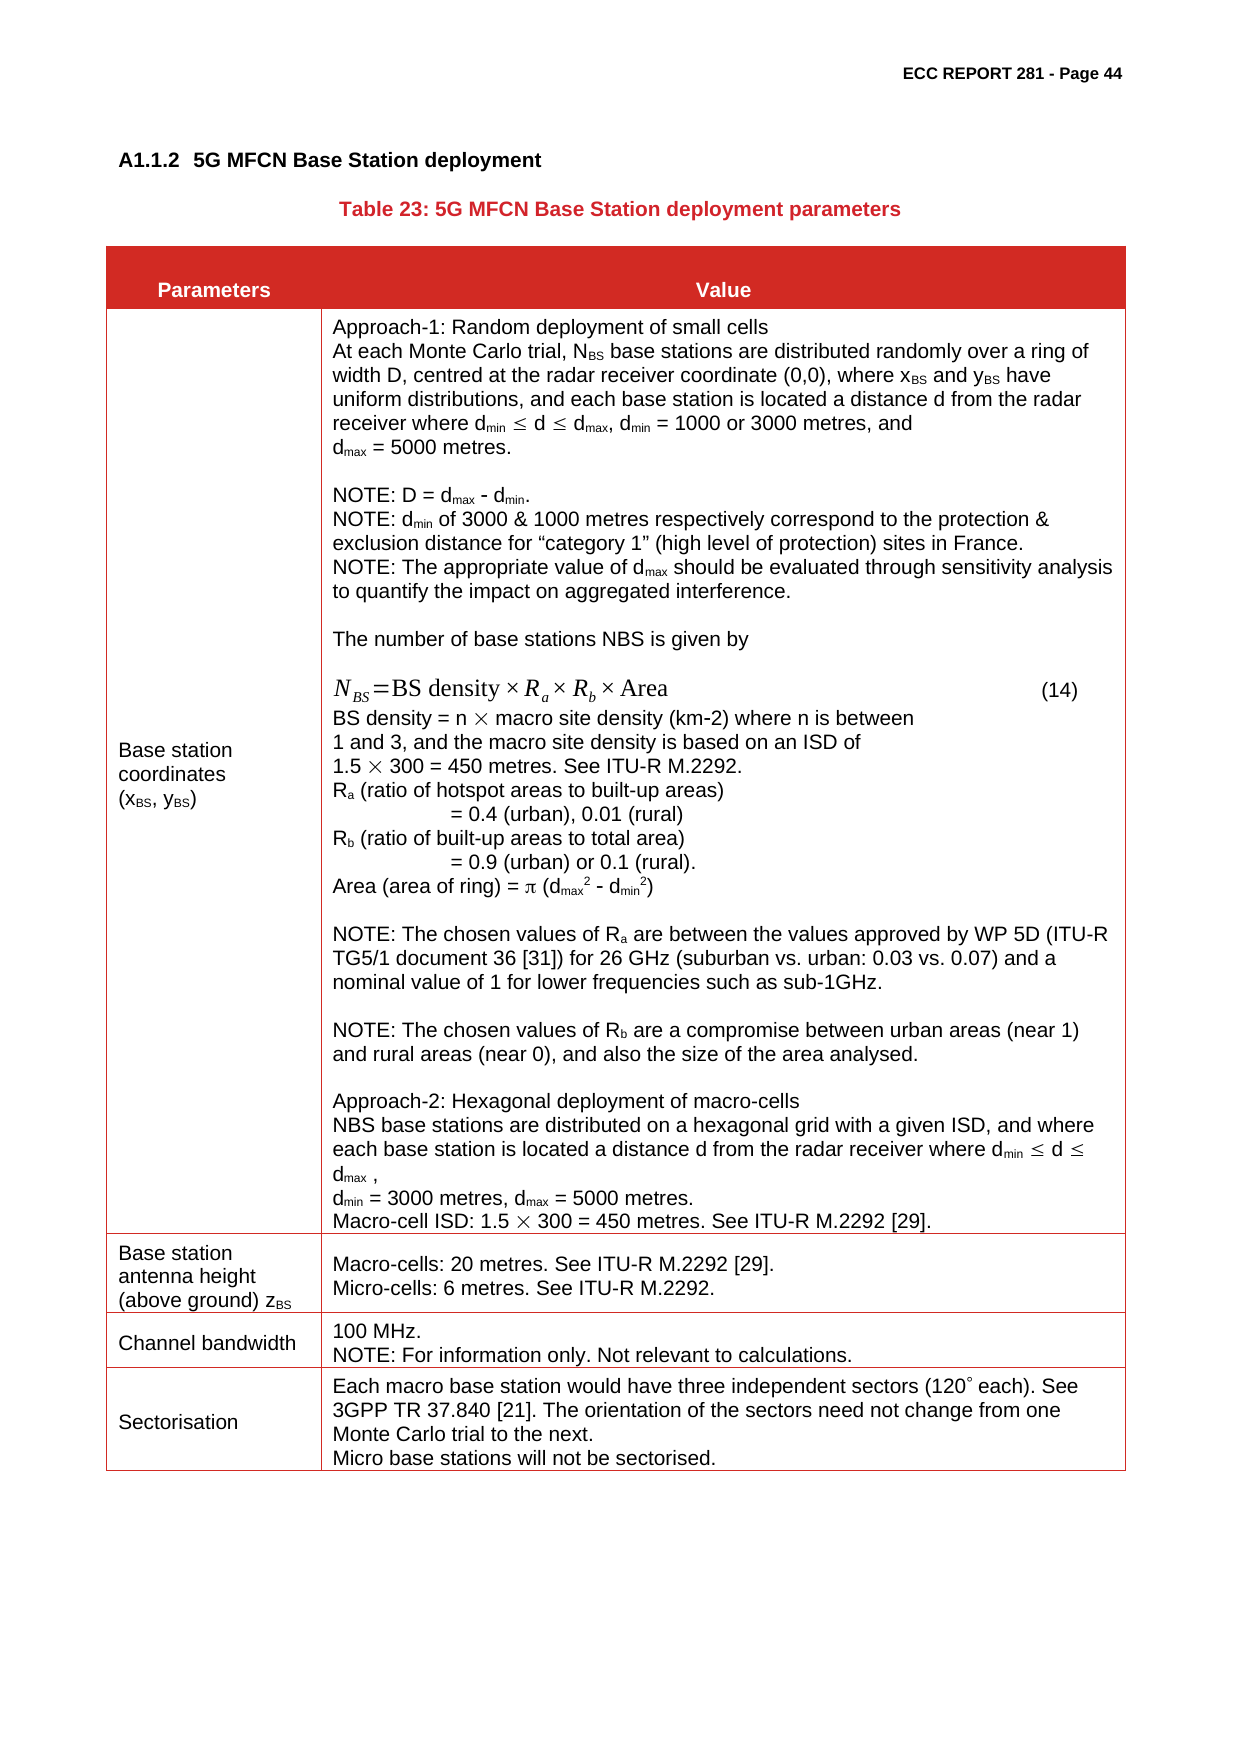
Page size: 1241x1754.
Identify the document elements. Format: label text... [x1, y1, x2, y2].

subtitle 5G MFCN Base Station deployment [118, 148, 1122, 172]
table_cell 100 MHz. NOTE: For information only. Not relevant to calculations. [322, 1313, 1125, 1367]
table_cell Base station antenna height (above ground) zBS [107, 1234, 321, 1312]
table_cell Sectorisation [107, 1368, 321, 1470]
text Table 23: 5G MFCN Base Station deployment parameters [118, 197, 1122, 221]
table_cell Each macro base station would have three independent sectors (120 each). See 3GPP TR 37.840 [21]. The orientation of the sectors need not change from one Monte Carlo trial to the next. Micro base stations will not be sectorised. [322, 1368, 1125, 1470]
table_cell Channel bandwidth [107, 1313, 321, 1367]
table_cell Base station coordinates (xBS, yBS) [107, 309, 321, 1233]
table_header Value [322, 247, 1125, 308]
table_cell Macro-cells: 20 metres. See ITU-R M.2292 [29]. Micro-cells: 6 metres. See ITU-R M.2292. [322, 1234, 1125, 1312]
table_cell Approach-1: Random deployment of small cells At each Monte Carlo trial, NBS base stations are distributed randomly over a ring of width D, centred at the radar receiver coordinate (0,0), where xBS and yBS have uniform distributions, and each base station is located a distance d from the radar receiver where dmin d dmax, dmin = 1000 or 3000 metres, and dmax = 5000 metres. NOTE: D = dmax dmin. NOTE: dmin of 3000 & 1000 metres respectively correspond to the protection & exclusion distance for “category 1” (high level of protection) sites in France. NOTE: The appropriate value of dmax should be evaluated through sensitivity analysis to quantify the impact on aggregated interference. The number of base stations NBS is given by (14) BS density = n macro site density (km2) where n is between 1 and 3, and the macro site density is based on an ISD of 1.5 300 = 450 metres. See ITU-R M.2292. Ra (ratio of hotspot areas to built-up areas) = 0.4 (urban), 0.01 (rural) Rb (ratio of built-up areas to total area) = 0.9 (urban) or 0.1 (rural). Area (area of ring) = (dmax2 dmin2) NOTE: The chosen values of Ra are between the values approved by WP 5D (ITU-R TG5/1 document 36 [31]) for 26 GHz (suburban vs. urban: 0.03 vs. 0.07) and a nominal value of 1 for lower frequencies such as sub-1GHz. NOTE: The chosen values of Rb are a compromise between urban areas (near 1) and rural areas (near 0), and also the size of the area analysed. Approach-2: Hexagonal deployment of macro-cells NBS base stations are distributed on a hexagonal grid with a given ISD, and where each base station is located a distance d from the radar receiver where dmin d dmax , dmin = 3000 metres, dmax = 5000 metres. Macro-cell ISD: 1.5 300 = 450 metres. See ITU-R M.2292 [29]. [322, 309, 1125, 1233]
table_header Parameters [107, 247, 321, 308]
